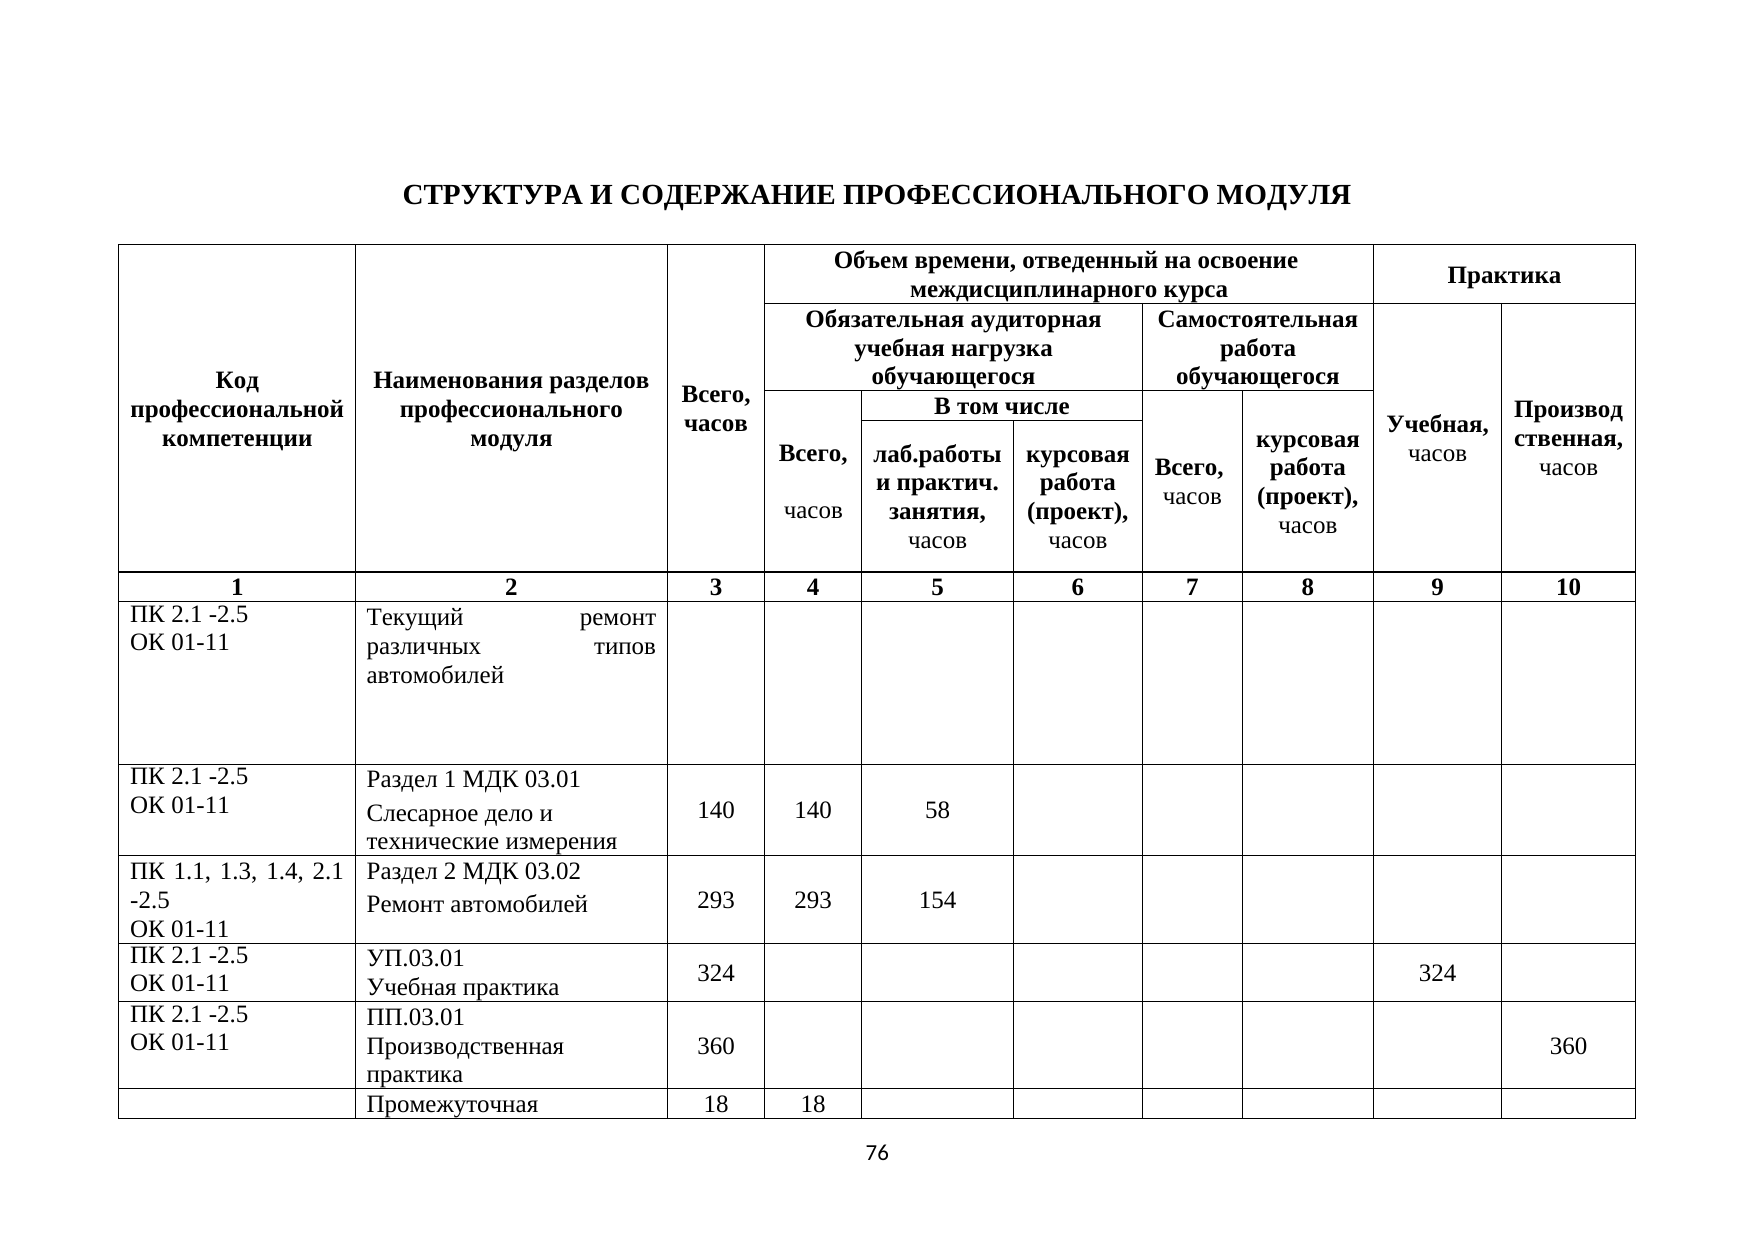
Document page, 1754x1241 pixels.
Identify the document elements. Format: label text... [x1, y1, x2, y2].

table_cell курсовая работа (проект), часов [1243, 391, 1373, 571]
table_header Объем времени, отведенный на освоение междисциплинарного курса [765, 245, 1373, 303]
table_cell [1143, 765, 1242, 855]
table_cell 6 [1014, 573, 1142, 601]
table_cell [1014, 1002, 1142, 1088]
table_cell Раздел 1 МДК 03.01 Слесарное дело и технические измерения [356, 765, 667, 855]
table_cell ПК 1.1, 1.3, 1.4, 2.1 -2.5 ОК 01-11 [119, 856, 355, 942]
table_cell 324 [668, 944, 764, 1001]
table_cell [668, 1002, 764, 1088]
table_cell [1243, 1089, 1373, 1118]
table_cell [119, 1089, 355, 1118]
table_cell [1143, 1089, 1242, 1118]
table_cell [1143, 602, 1242, 763]
table_cell [1014, 602, 1142, 763]
table_cell 1 [119, 573, 355, 601]
table_cell [1374, 856, 1501, 942]
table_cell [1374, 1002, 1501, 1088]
table_cell [765, 944, 861, 1001]
table_header Практика [1374, 245, 1635, 303]
table_cell ПК 2.1 -2.5 ОК 01-11 [119, 944, 355, 1001]
table_cell 293 [765, 856, 861, 942]
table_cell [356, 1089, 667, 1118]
table_cell [1143, 944, 1242, 1001]
table_cell 58 [862, 765, 1013, 855]
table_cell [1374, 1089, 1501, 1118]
table_cell 3 [668, 573, 764, 601]
table_cell ПК 2.1 -2.5 ОК 01-11 [119, 765, 355, 855]
table_cell 4 [765, 573, 861, 601]
table_cell 10 [1502, 573, 1635, 601]
table_cell ПП.03.01 Производственная практика [356, 1002, 667, 1088]
table_cell курсовая работа (проект), часов [1014, 421, 1142, 571]
table_cell лаб.работы и практич. занятия, часов [862, 421, 1013, 571]
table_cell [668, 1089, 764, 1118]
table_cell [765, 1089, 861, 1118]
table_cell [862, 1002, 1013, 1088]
table_cell [1014, 944, 1142, 1001]
table_cell 2 [356, 573, 667, 601]
table_header Код профессиональной компетенции [119, 245, 355, 571]
table_cell В том числе [862, 391, 1142, 420]
table_cell Самостоятельная работа обучающегося [1143, 304, 1373, 390]
text СТРУКТУРА и содержание профессионального модуля [118, 177, 1636, 211]
table_cell [765, 602, 861, 763]
table_cell Всего, часов [1143, 391, 1242, 571]
table_cell ПК 2.1 -2.5 ОК 01-11 [119, 1002, 355, 1088]
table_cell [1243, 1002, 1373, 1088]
table_cell [1502, 602, 1635, 763]
table_cell ПК 2.1 -2.5 ОК 01-11 [119, 602, 355, 763]
table_cell [1243, 602, 1373, 763]
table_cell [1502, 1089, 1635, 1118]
table_cell [1502, 944, 1635, 1001]
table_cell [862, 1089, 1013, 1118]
table_cell [1243, 765, 1373, 855]
table_cell [1243, 856, 1373, 942]
table_cell [1014, 765, 1142, 855]
table_cell [862, 602, 1013, 763]
table_cell [1374, 602, 1501, 763]
table_cell [1014, 856, 1142, 942]
table_cell УП.03.01 Учебная практика [356, 944, 667, 1001]
table_cell [862, 944, 1013, 1001]
table_cell 9 [1374, 573, 1501, 601]
table_header Всего, часов [668, 245, 764, 571]
table_cell [1243, 944, 1373, 1001]
table_cell 140 [765, 765, 861, 855]
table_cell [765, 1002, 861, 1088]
table_cell 8 [1243, 573, 1373, 601]
table_cell 5 [862, 573, 1013, 601]
table_cell Текущий ремонт различных типов автомобилей [356, 602, 667, 763]
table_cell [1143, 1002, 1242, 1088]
table_cell Раздел 2 МДК 03.02 Ремонт автомобилей [356, 856, 667, 942]
table_cell Учебная, часов [1374, 304, 1501, 571]
table_cell [668, 602, 764, 763]
table_cell Производ ственная, часов [1502, 304, 1635, 571]
table_cell [1143, 856, 1242, 942]
table_cell 324 [1374, 944, 1501, 1001]
table_cell [1502, 765, 1635, 855]
table_cell 293 [668, 856, 764, 942]
table_cell 7 [1143, 573, 1242, 601]
table_cell [1502, 856, 1635, 942]
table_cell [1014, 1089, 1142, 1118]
table_header Наименования разделов профессионального модуля [356, 245, 667, 571]
table_cell 154 [862, 856, 1013, 942]
table_cell [1374, 765, 1501, 855]
table_cell Всего, часов [765, 391, 861, 571]
table_cell Обязательная аудиторная учебная нагрузка обучающегося [765, 304, 1142, 390]
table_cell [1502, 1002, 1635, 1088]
table_cell 140 [668, 765, 764, 855]
